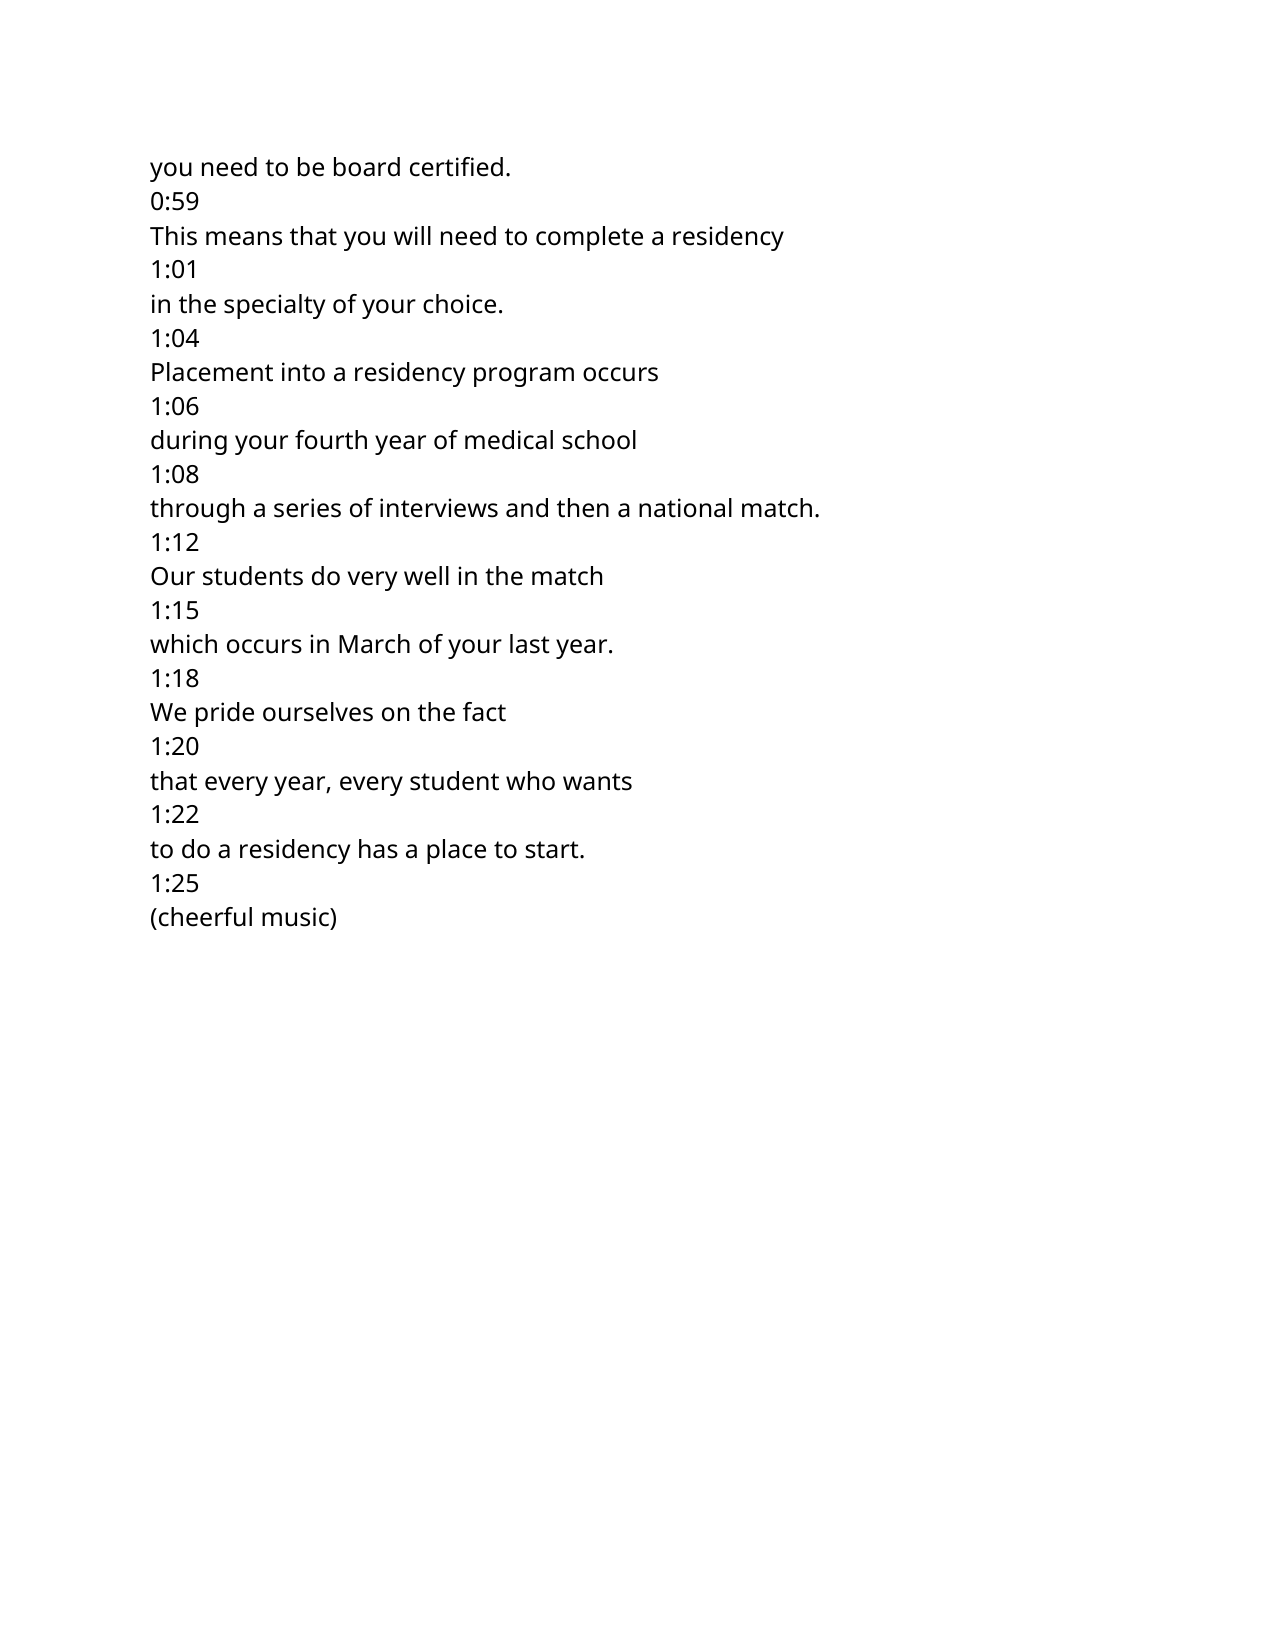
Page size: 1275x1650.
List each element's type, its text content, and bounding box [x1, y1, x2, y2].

text 1:15 [150, 593, 1125, 627]
text you need to be board certified. [150, 150, 1125, 184]
text Placement into a residency program occurs [150, 354, 1125, 388]
text 1:01 [150, 252, 1125, 286]
text in the specialty of your choice. [150, 286, 1125, 320]
text (cheerful music) [150, 899, 1125, 933]
text 1:12 [150, 525, 1125, 559]
text 1:08 [150, 457, 1125, 491]
text 1:06 [150, 388, 1125, 422]
text to do a residency has a place to start. [150, 831, 1125, 865]
text We pride ourselves on the fact [150, 695, 1125, 729]
text 1:22 [150, 797, 1125, 831]
text Our students do very well in the match [150, 559, 1125, 593]
text that every year, every student who wants [150, 763, 1125, 797]
text 1:04 [150, 320, 1125, 354]
text 1:25 [150, 865, 1125, 899]
text through a series of interviews and then a national match. [150, 491, 1125, 525]
text which occurs in March of your last year. [150, 627, 1125, 661]
text 1:18 [150, 661, 1125, 695]
text This means that you will need to complete a residency [150, 218, 1125, 252]
text during your fourth year of medical school [150, 422, 1125, 457]
text 1:20 [150, 729, 1125, 763]
text 0:59 [150, 184, 1125, 218]
